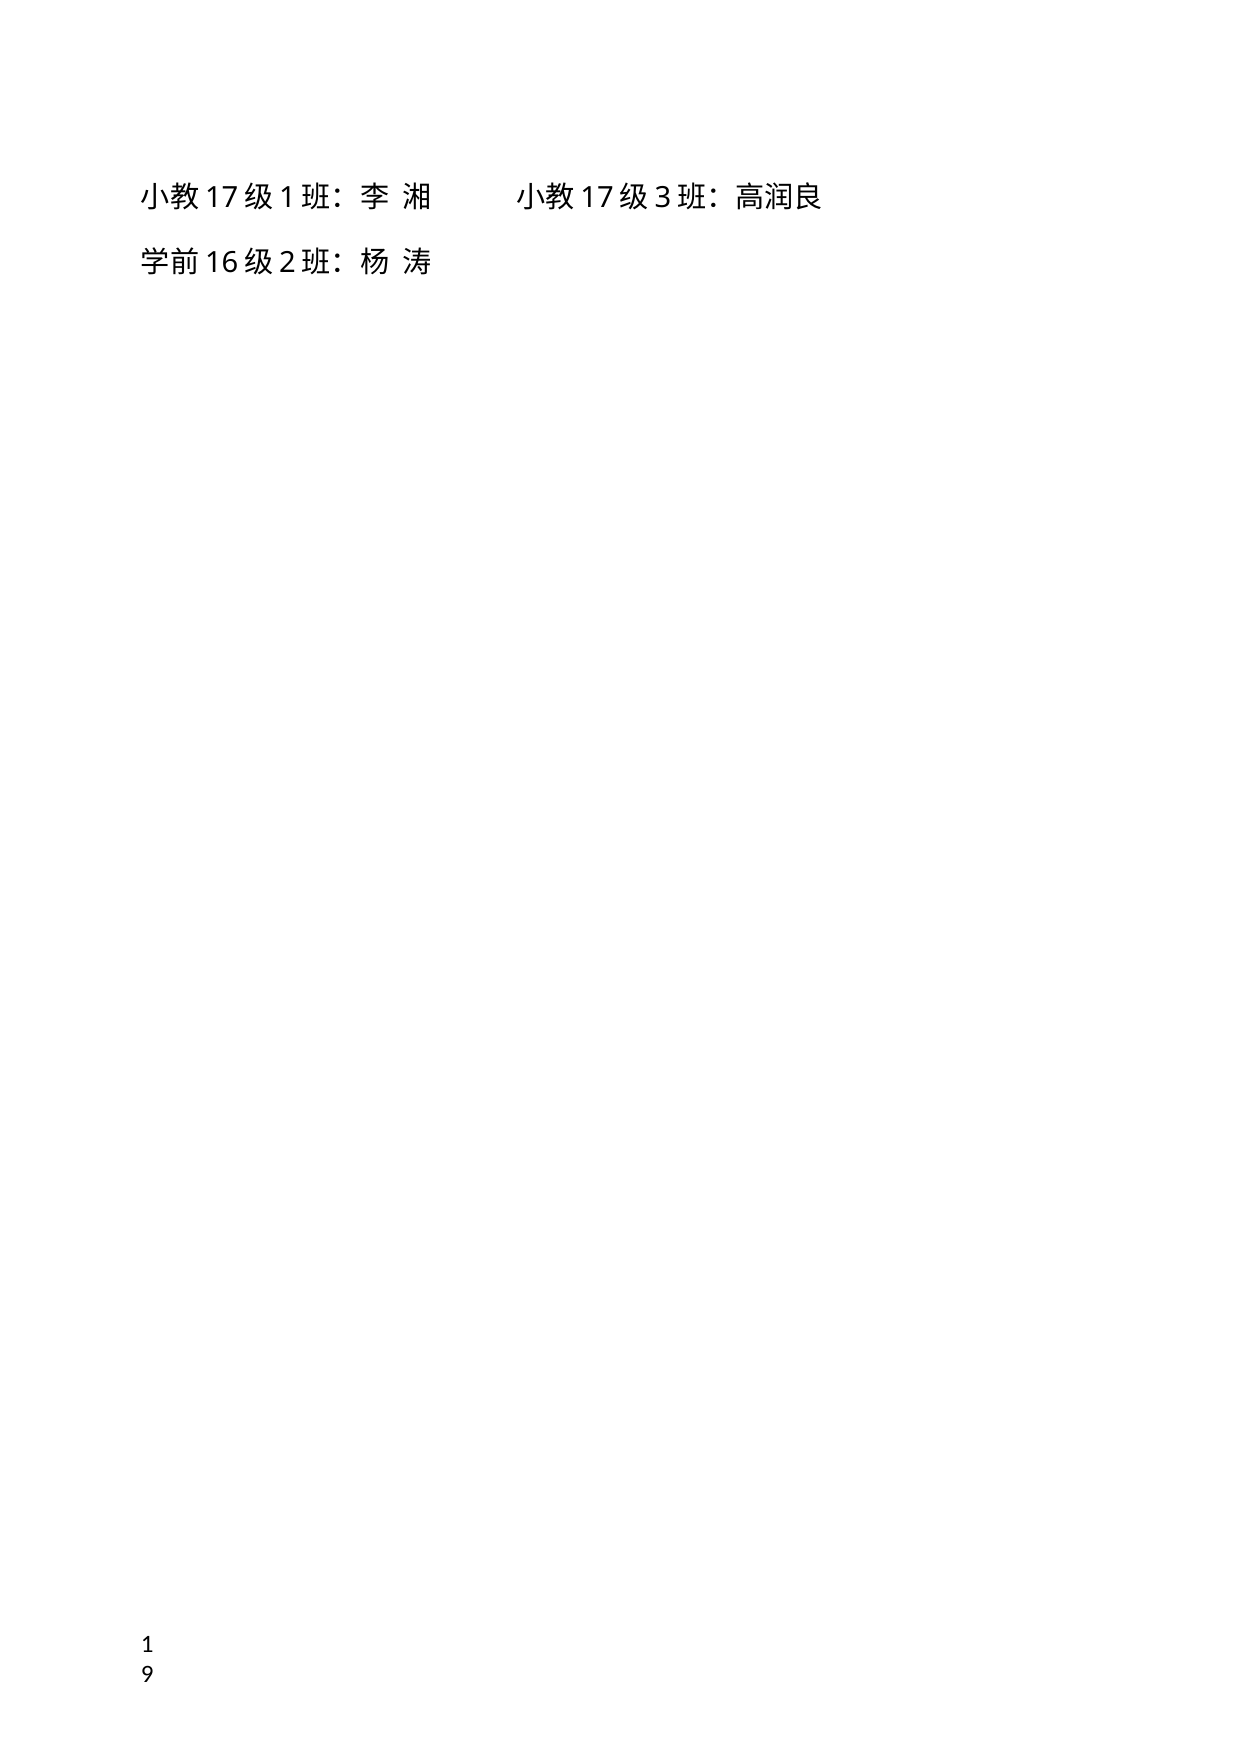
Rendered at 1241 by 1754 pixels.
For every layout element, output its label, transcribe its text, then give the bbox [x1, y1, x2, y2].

text 学前16级2班：杨 涛 [141, 227, 1100, 292]
text 小教17级1班：李 湘 小教17级3班：高润良 [141, 162, 1100, 227]
